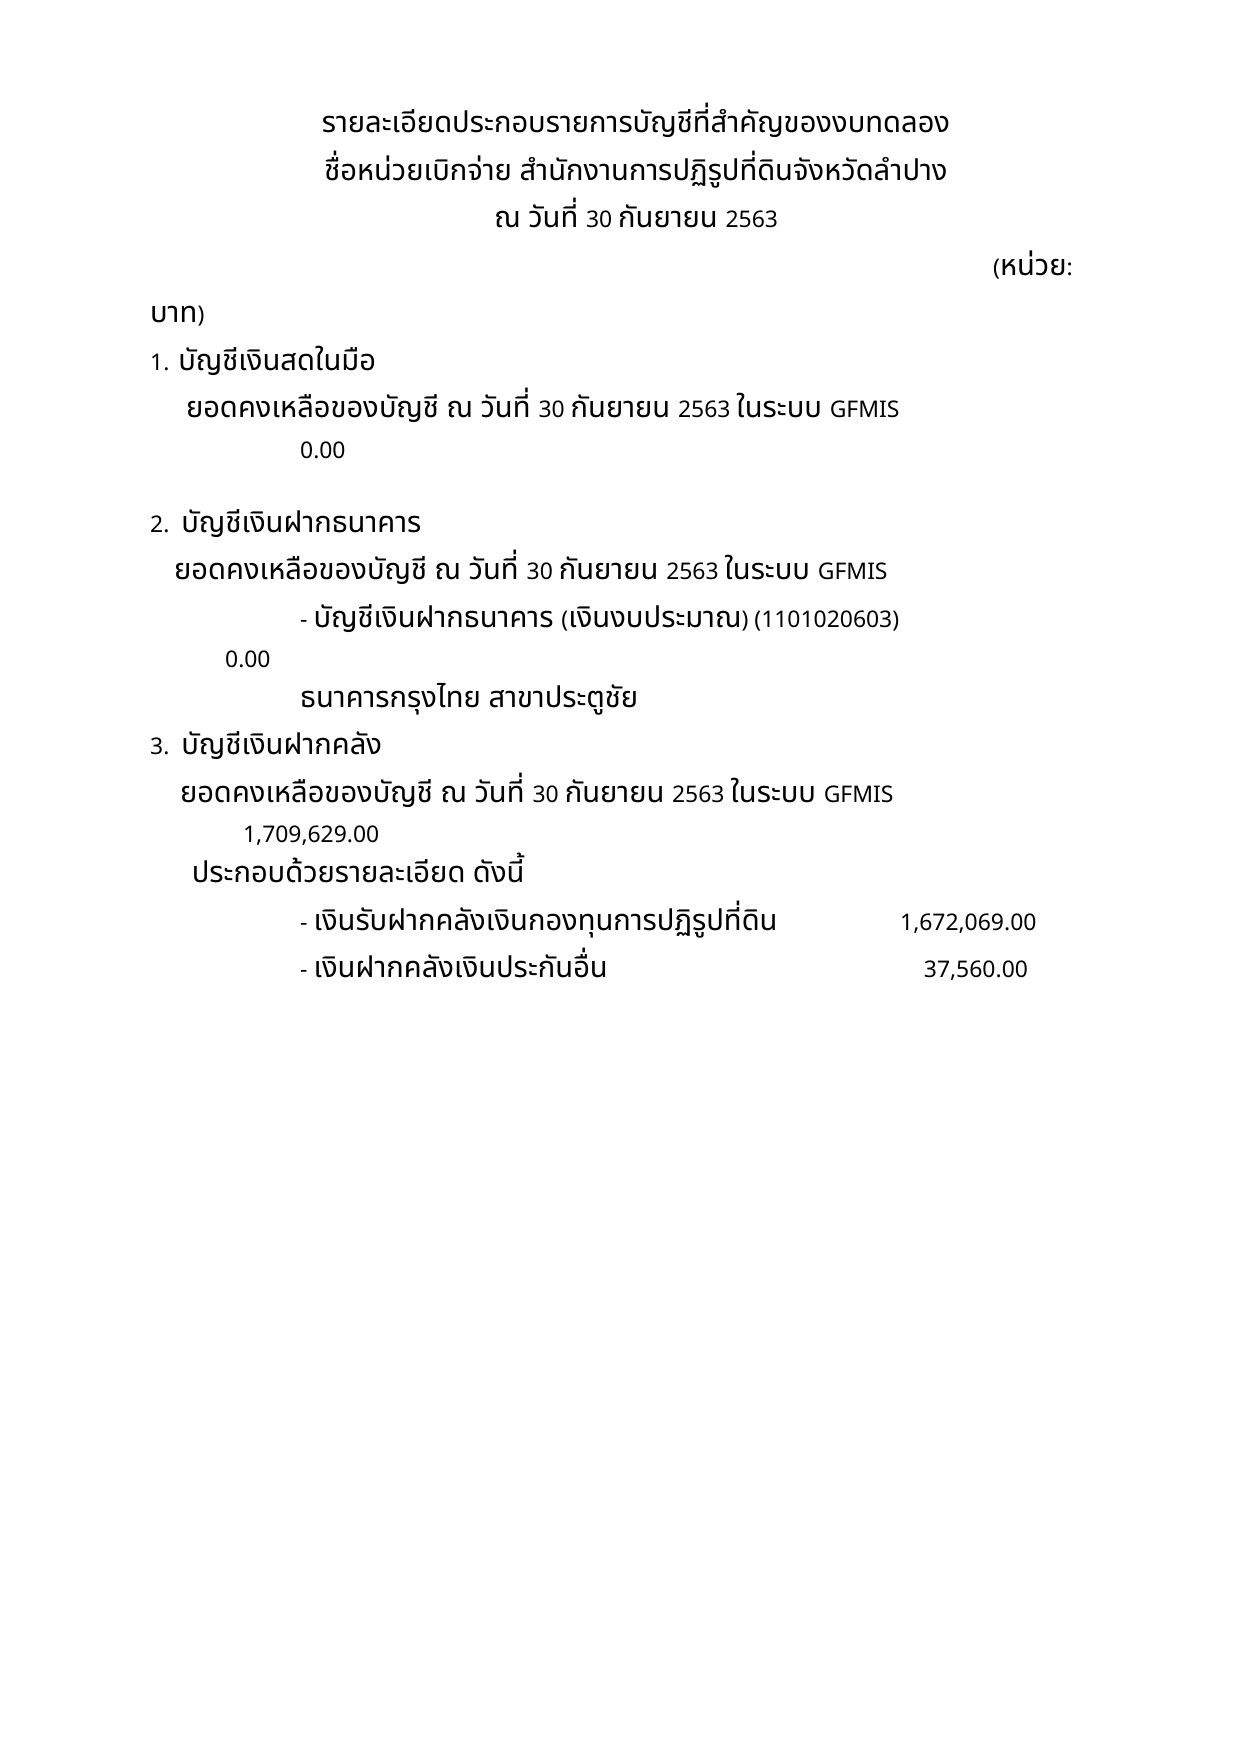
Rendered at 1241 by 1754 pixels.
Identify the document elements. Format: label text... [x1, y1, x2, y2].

text - เงินฝากคลังเงินประกันอื่น 37,560.00 [150, 947, 1122, 991]
text - เงินรับฝากคลังเงินกองทุนการปฏิรูปที่ดิน 1,672,069.00 [150, 899, 1122, 943]
text ยอดคงเหลือของบัญชี ณ วันที่ 30 กันยายน 2563 ในระบบ GFMIS [150, 548, 1122, 593]
text รายละเอียดประกอบรายการบัญชีที่สำคัญของงบทดลอง [150, 102, 1122, 146]
text ประกอบด้วยรายละเอียด ดังนี้ [150, 852, 1122, 896]
text 2. บัญชีเงินฝากธนาคาร [150, 501, 1122, 545]
text ชื่อหน่วยเบิกจ่าย สำนักงานการปฏิรูปที่ดินจังหวัดลำปาง [150, 149, 1122, 193]
text ณ วันที่ 30 กันยายน 2563 [150, 197, 1122, 241]
text ยอดคงเหลือของบัญชี ณ วันที่ 30 กันยายน 2563 ในระบบ GFMIS 1,709,629.00 [150, 771, 1122, 849]
text ยอดคงเหลือของบัญชี ณ วันที่ 30 กันยายน 2563 ในระบบ GFMIS 0.00 [150, 387, 1122, 465]
text 3. บัญชีเงินฝากคลัง [150, 724, 1122, 768]
text (หน่วย: บาท) [150, 244, 1122, 336]
text ธนาคารกรุงไทย สาขาประตูชัย [150, 676, 1122, 720]
list บัญชีเงินสดในมือ [150, 339, 1122, 383]
text - บัญชีเงินฝากธนาคาร (เงินงบประมาณ) (1101020603) 0.00 [150, 596, 1122, 674]
